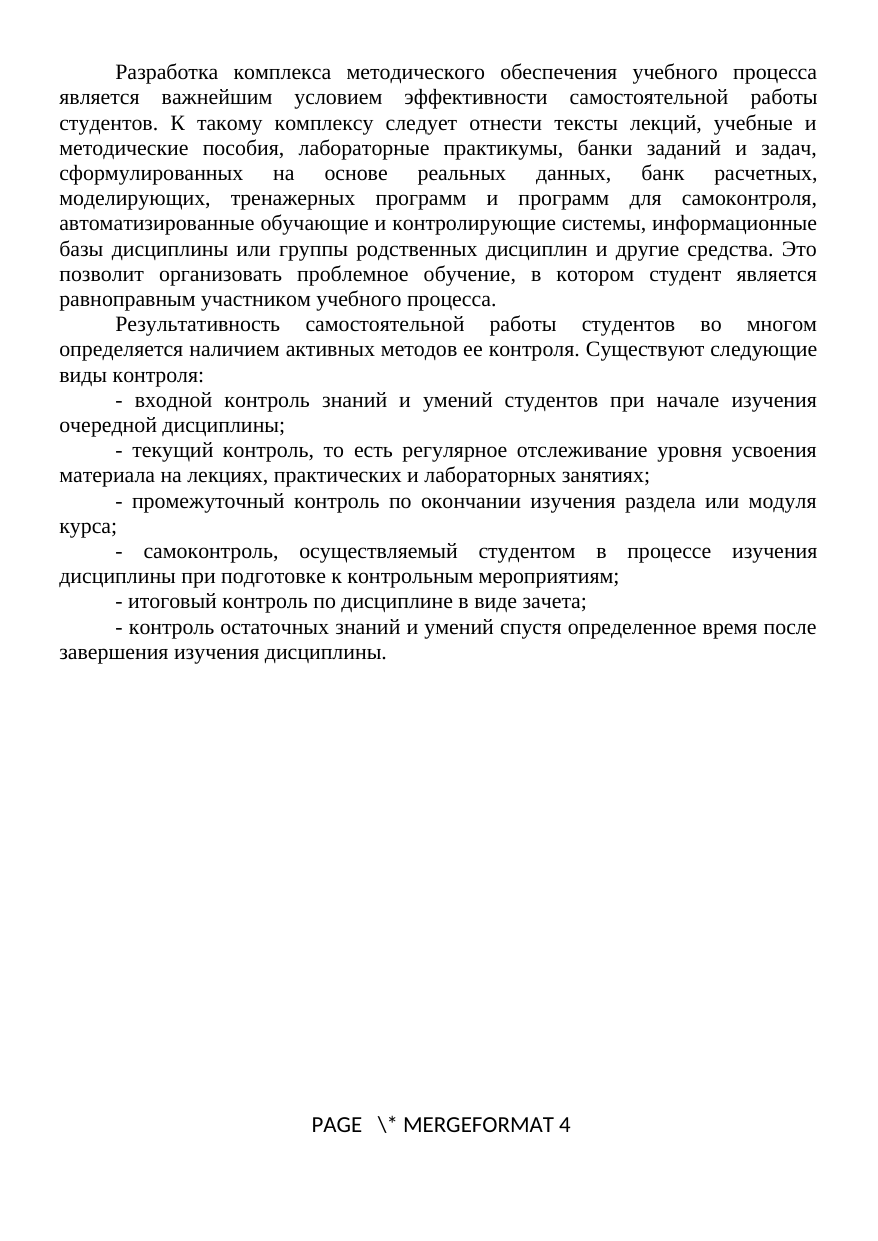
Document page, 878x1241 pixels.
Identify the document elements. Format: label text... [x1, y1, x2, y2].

text Результативность самостоятельной работы студентов во многом определяется наличием активных методов ее контроля. Существуют следующие виды контроля: [59, 311, 818, 387]
text - входной контроль знаний и умений студентов при начале изучения очередной дисциплины; [59, 387, 818, 437]
text - самоконтроль, осуществляемый студентом в процессе изучения дисциплины при подготовке к контрольным мероприятиям; [59, 538, 818, 588]
text Разработка комплекса методического обеспечения учебного процесса является важнейшим условием эффективности самостоятельной работы студентов. К такому комплексу следует отнести тексты лекций, учебные и методические пособия, лабораторные практикумы, банки заданий и задач, сформулированных на основе реальных данных, банк расчетных, моделирующих, тренажерных программ и программ для самоконтроля, автоматизированные обучающие и контролирующие системы, информационные базы дисциплины или группы родственных дисциплин и другие средства. Это позволит организовать проблемное обучение, в котором студент является равноправным участником учебного процесса. [59, 59, 818, 311]
text - промежуточный контроль по окончании изучения раздела или модуля курса; [59, 488, 818, 538]
text - итоговый контроль по дисциплине в виде зачета; [59, 588, 818, 614]
text - текущий контроль, то есть регулярное отслеживание уровня усвоения материала на лекциях, практических и лабораторных занятиях; [59, 437, 818, 488]
text - контроль остаточных знаний и умений спустя определенное время после завершения изучения дисциплины. [59, 614, 818, 664]
